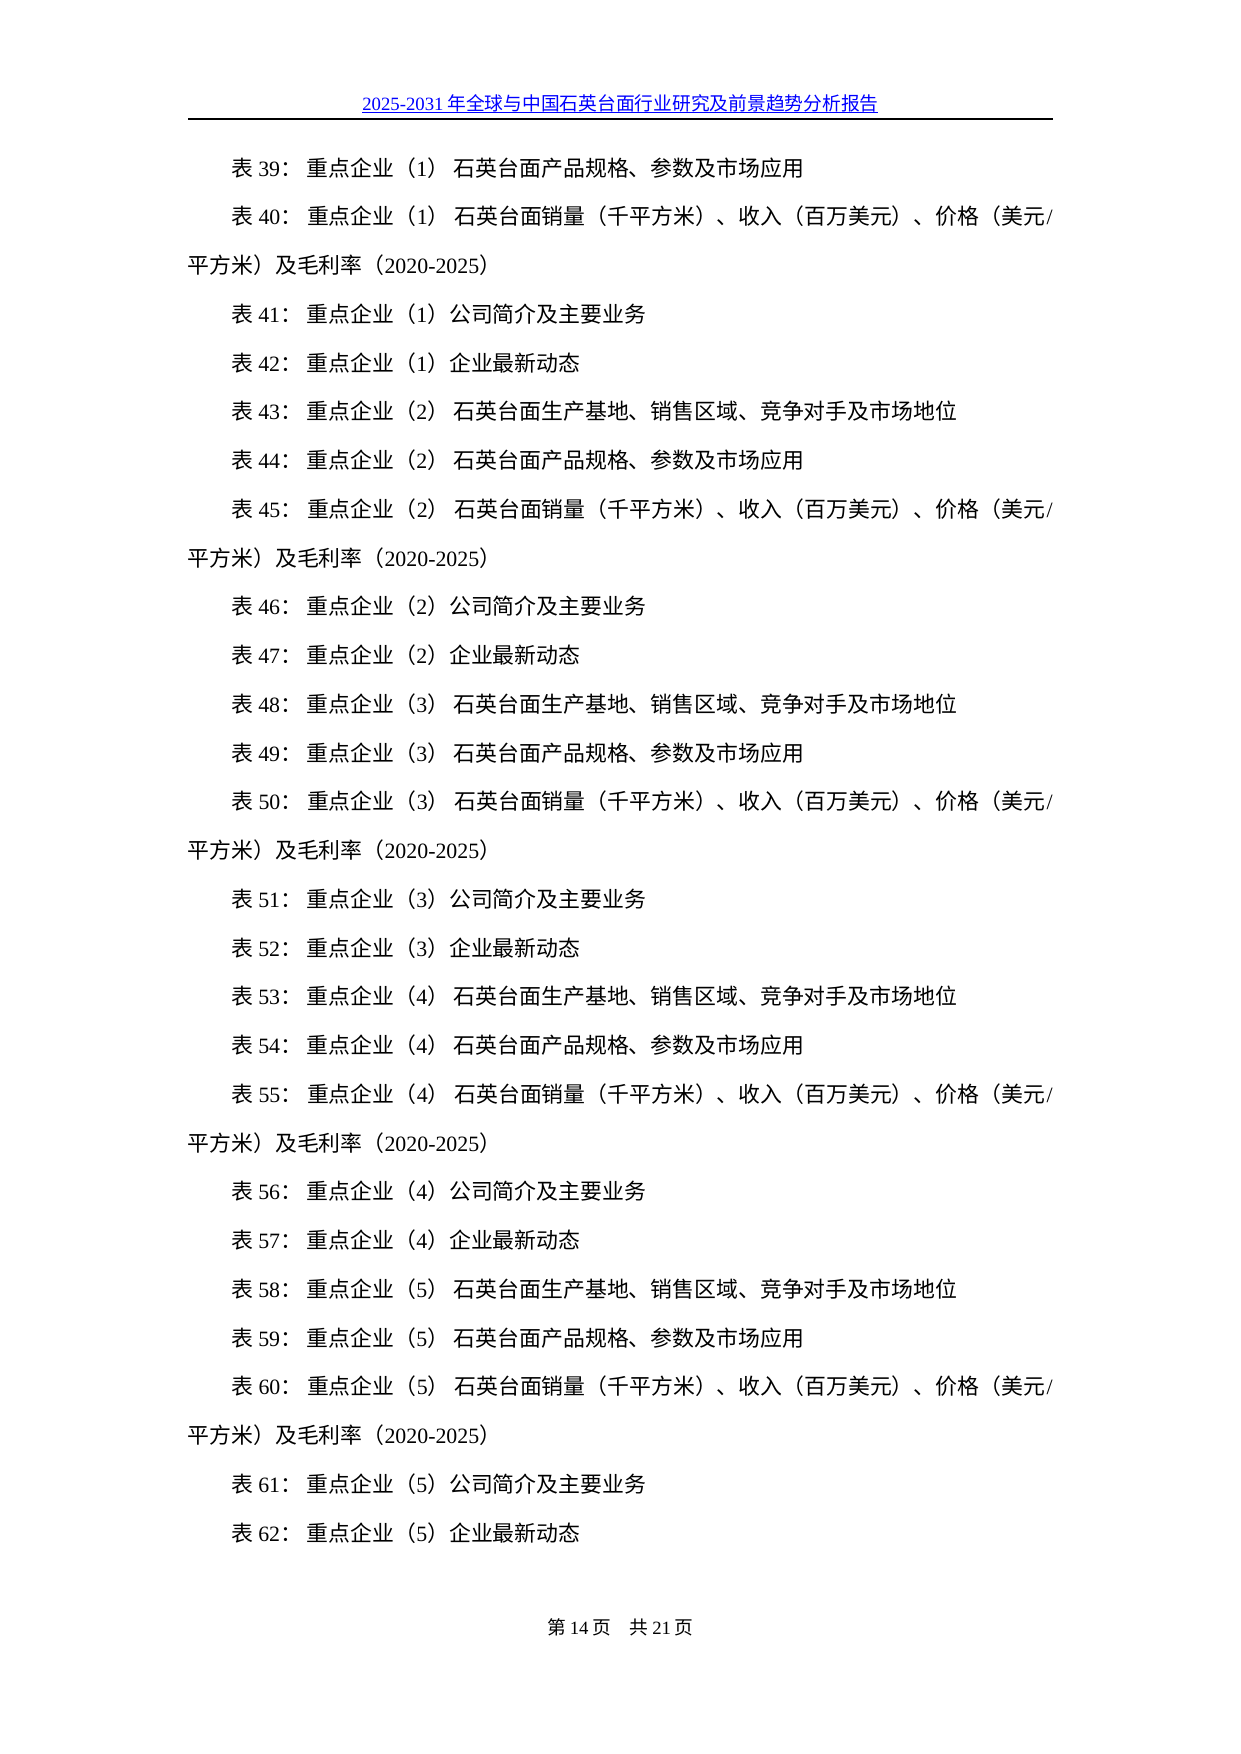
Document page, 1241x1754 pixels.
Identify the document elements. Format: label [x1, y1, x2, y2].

text [187, 150, 1053, 1548]
